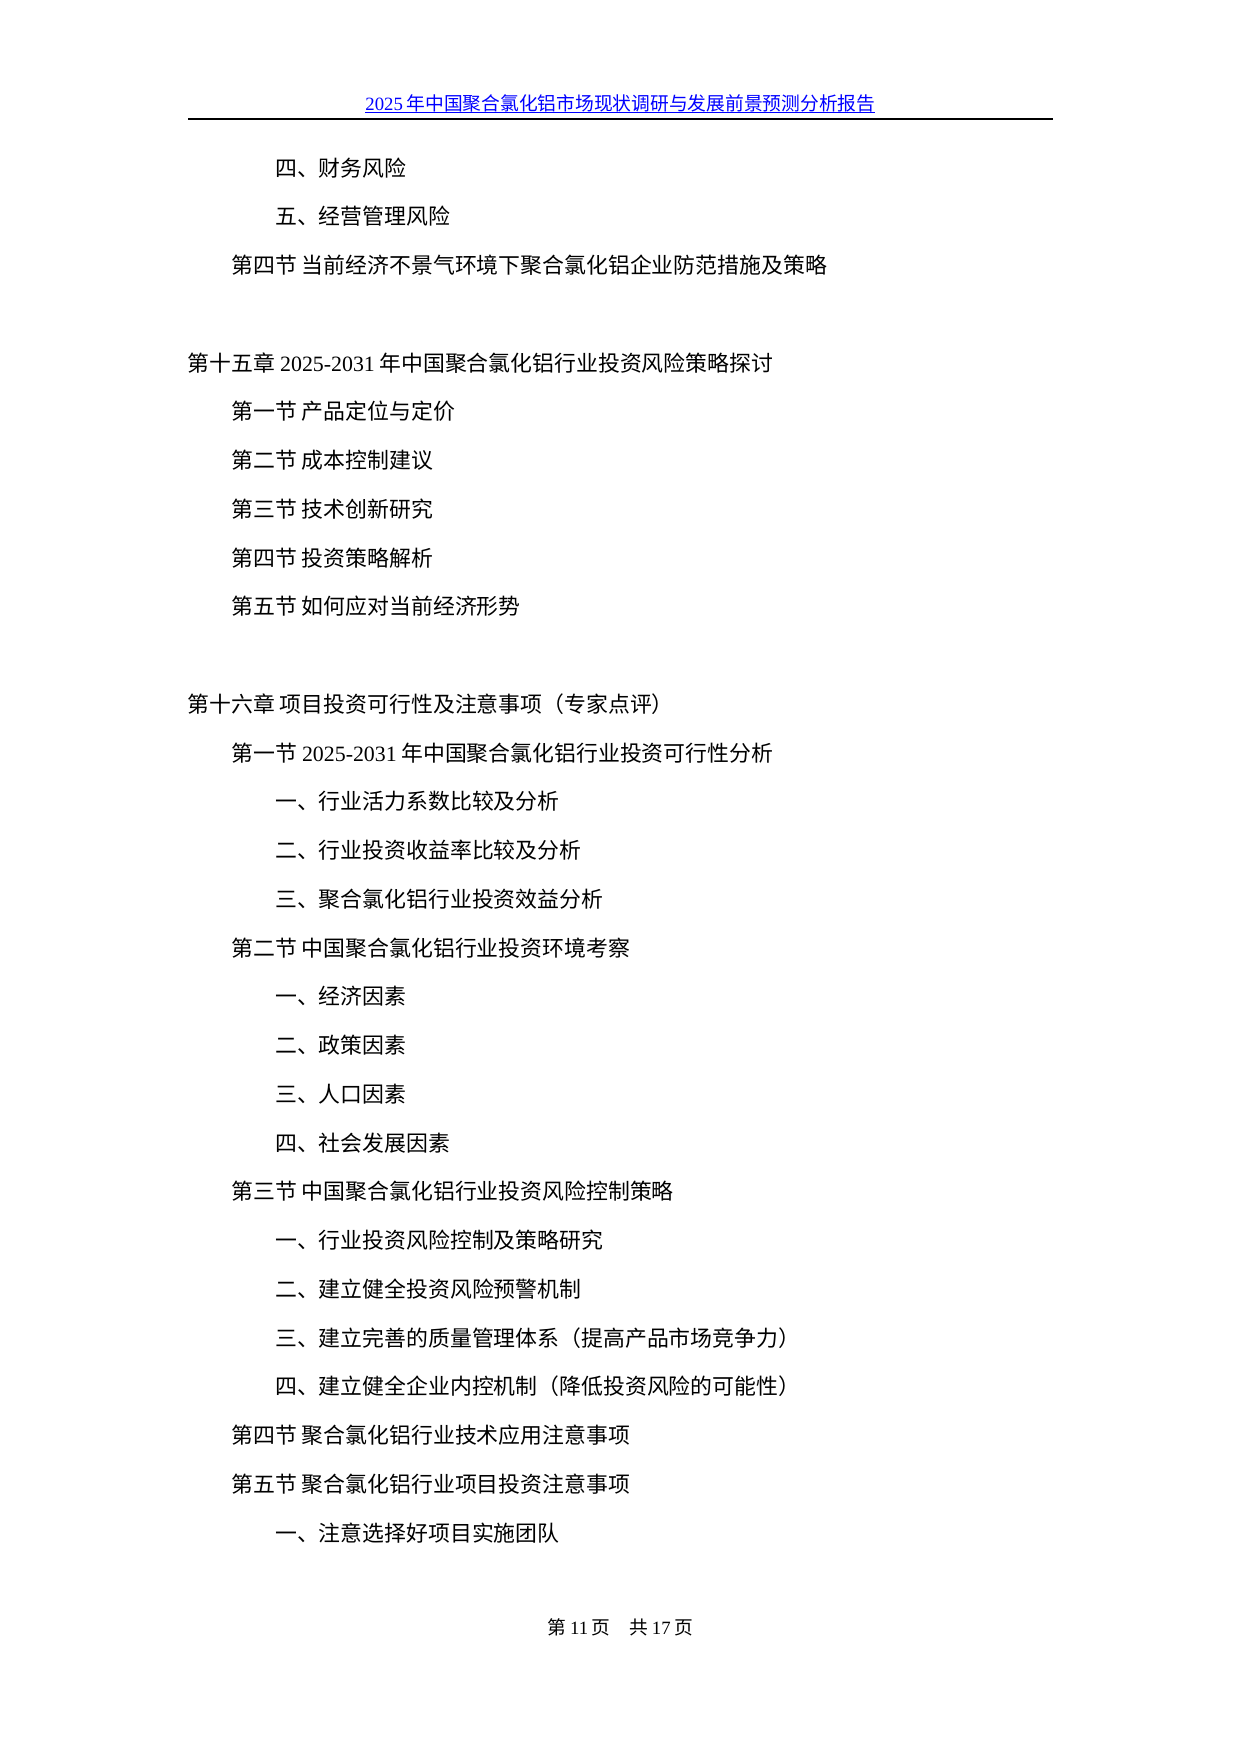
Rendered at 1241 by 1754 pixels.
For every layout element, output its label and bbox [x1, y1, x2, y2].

text [187, 150, 1053, 1548]
